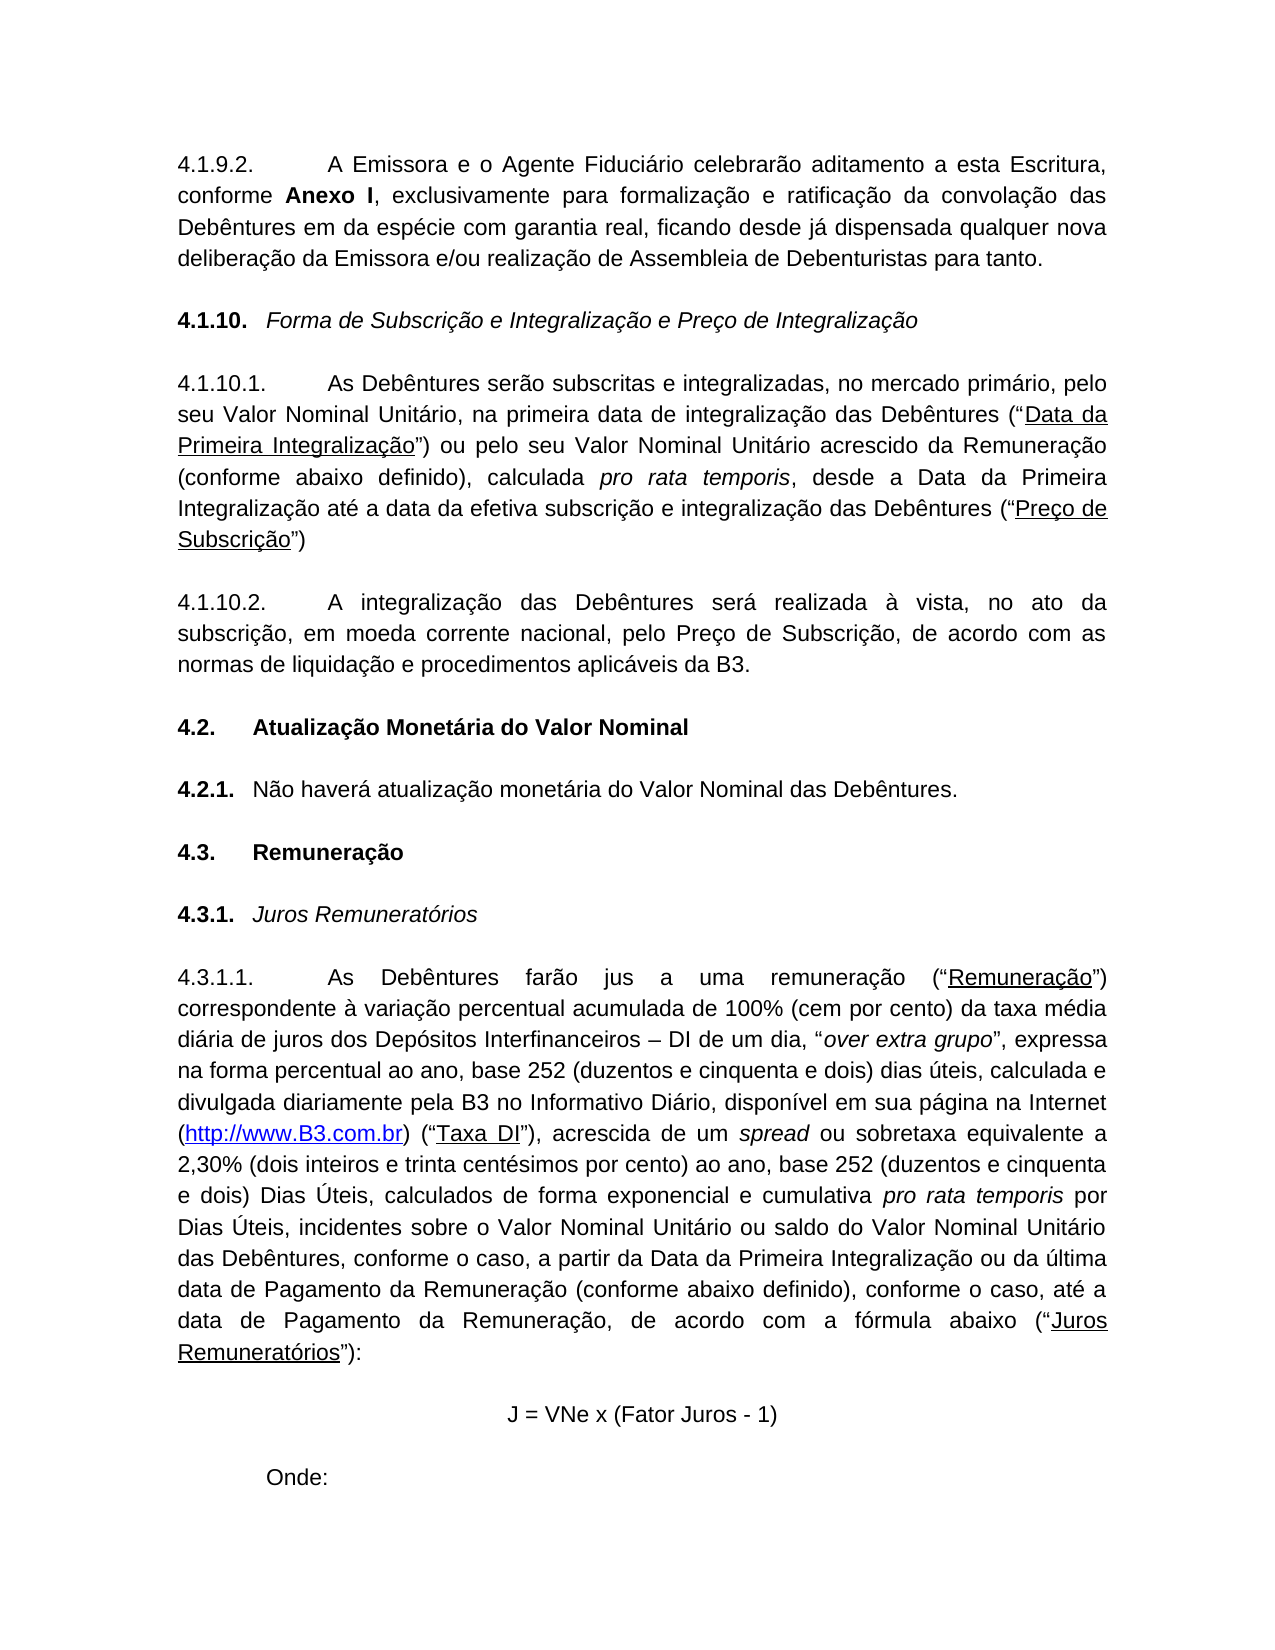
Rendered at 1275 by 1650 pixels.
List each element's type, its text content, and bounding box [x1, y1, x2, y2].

text J = VNe x (Fator Juros - 1) [177, 1398, 1107, 1429]
list Atualização Monetária do Valor Nominal [177, 710, 1107, 741]
list A Emissora e o Agente Fiduciário celebrarão aditamento a esta Escritura, conforme Anexo I, exclusivamente para formalização e ratificação da convolação das Debêntures em da espécie com garantia real, ficando desde já dispensada qualquer nova deliberação da Emissora e/ou realização de Assembleia de Debenturistas para tanto. [177, 148, 1107, 273]
list A integralização das Debêntures será realizada à vista, no ato da subscrição, em moeda corrente nacional, pelo Preço de Subscrição, de acordo com as normas de liquidação e procedimentos aplicáveis da B3. [177, 585, 1107, 679]
list As Debêntures serão subscritas e integralizadas, no mercado primário, pelo seu Valor Nominal Unitário, na primeira data de integralização das Debêntures (“Data da Primeira Integralização”) ou pelo seu Valor Nominal Unitário acrescido da Remuneração (conforme abaixo definido), calculada pro rata temporis, desde a Data da Primeira Integralização até a data da efetiva subscrição e integralização das Debêntures (“Preço de Subscrição”) [177, 366, 1107, 554]
list Remuneração [177, 835, 1107, 866]
list Forma de Subscrição e Integralização e Preço de Integralização [177, 304, 1107, 335]
list Não haverá atualização monetária do Valor Nominal das Debêntures. [177, 773, 1107, 804]
list As Debêntures farão jus a uma remuneração (“Remuneração”) correspondente à variação percentual acumulada de 100% (cem por cento) da taxa média diária de juros dos Depósitos Interfinanceiros – DI de um dia, “over extra grupo”, expressa na forma percentual ao ano, base 252 (duzentos e cinquenta e dois) dias úteis, calculada e divulgada diariamente pela B3 no Informativo Diário, disponível em sua página na Internet (http://www.B3.com.br) (“Taxa DI”), acrescida de um spread ou sobretaxa equivalente a 2,30% (dois inteiros e trinta centésimos por cento) ao ano, base 252 (duzentos e cinquenta e dois) Dias Úteis, calculados de forma exponencial e cumulativa pro rata temporis por Dias Úteis, incidentes sobre o Valor Nominal Unitário ou saldo do Valor Nominal Unitário das Debêntures, conforme o caso, a partir da Data da Primeira Integralização ou da última data de Pagamento da Remuneração (conforme abaixo definido), conforme o caso, até a data de Pagamento da Remuneração, de acordo com a fórmula abaixo (“Juros Remuneratórios”): [177, 960, 1107, 1366]
text Onde: [266, 1460, 1107, 1491]
list Juros Remuneratórios [177, 898, 1107, 929]
